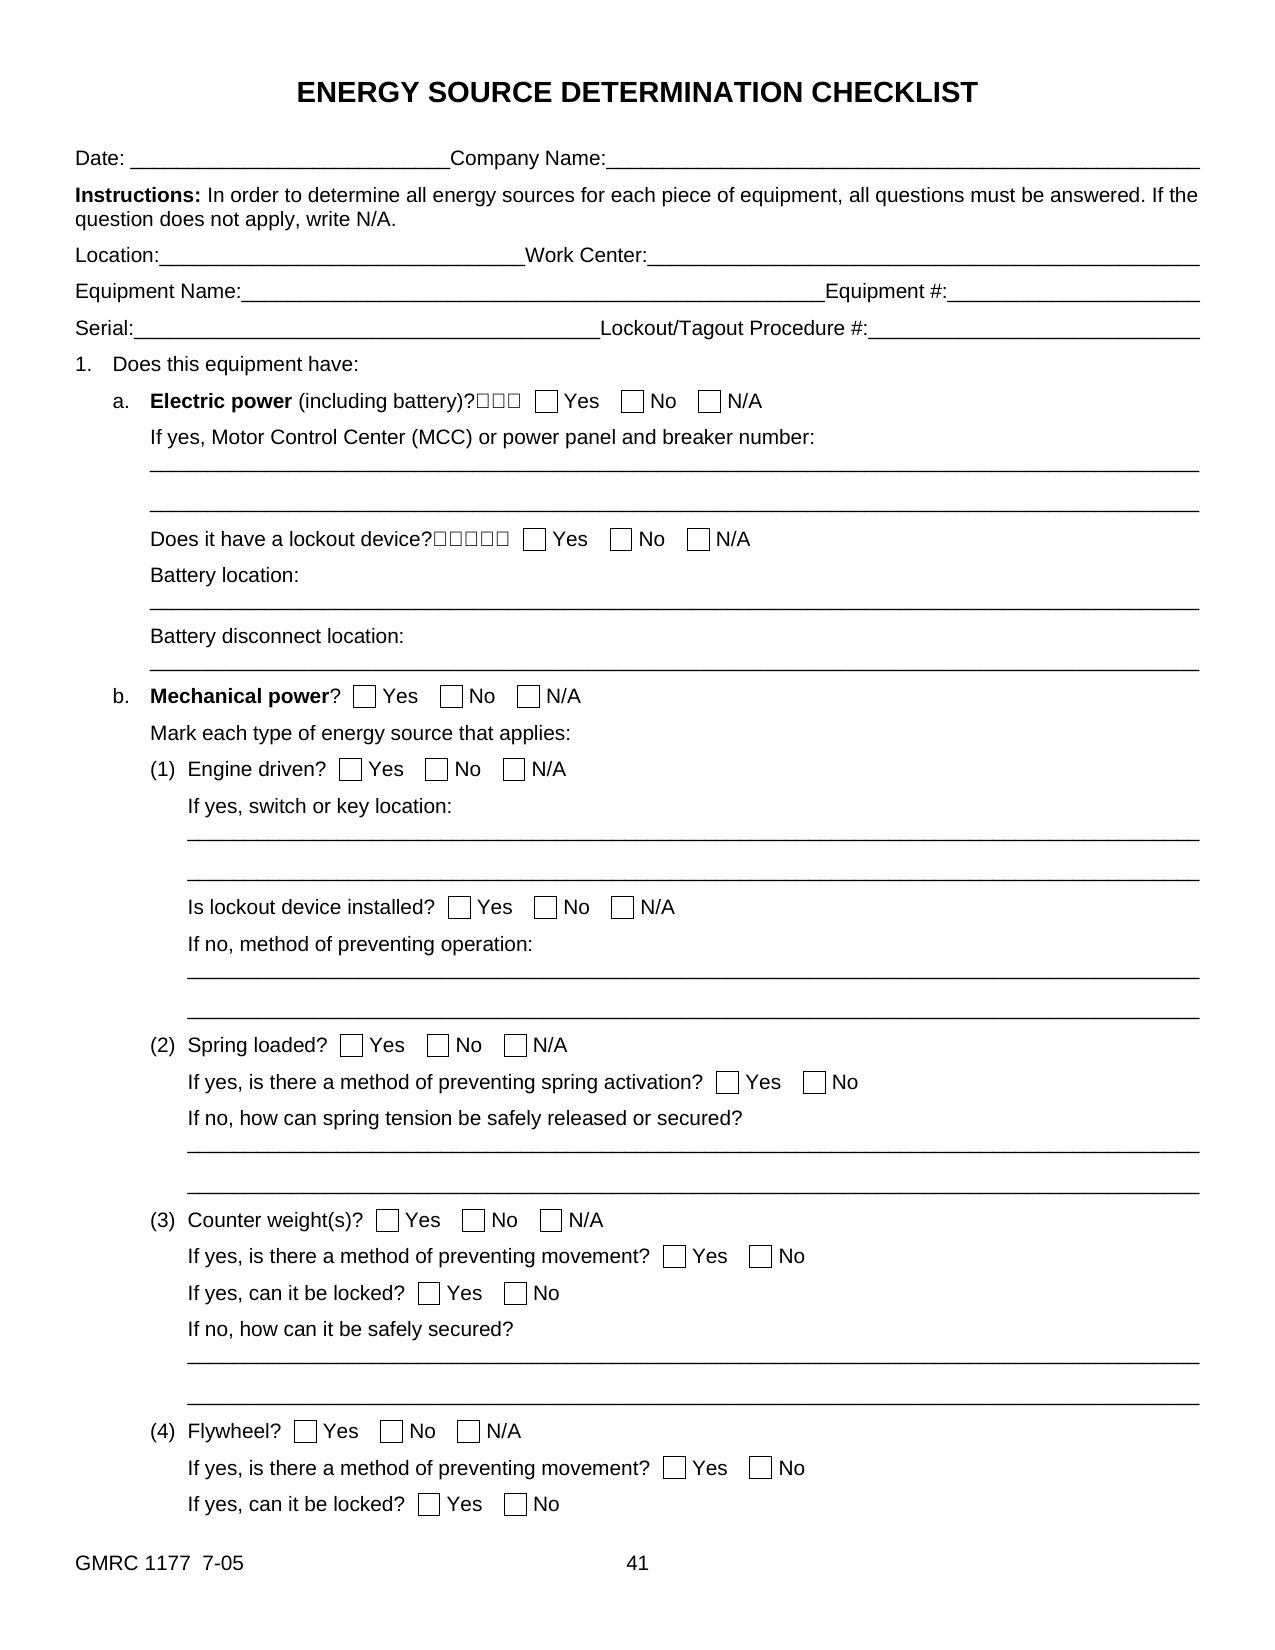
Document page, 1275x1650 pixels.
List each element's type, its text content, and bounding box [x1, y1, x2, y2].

text (2) Spring loaded? Yes No N/A [150, 1033, 1200, 1057]
text (4) Flywheel? Yes No N/A [150, 1419, 1200, 1443]
text Date: Company Name: [75, 146, 1200, 170]
text If yes, is there a method of preventing spring activation? Yes No [187, 1070, 1200, 1094]
text Location: : [75, 243, 1200, 267]
text disconnect location: [150, 624, 1200, 672]
text Equipment Name: Equipment #: [75, 279, 1200, 303]
text Does it have a lockout device? Yes No N/A [150, 527, 1200, 551]
text If no, how can it be safely secured? [187, 1317, 1200, 1365]
text If no, how can spring tension be safely released or secured? [187, 1106, 1200, 1154]
text location: [150, 563, 1200, 611]
text (3) Counter weight(s)? Yes No N/A [150, 1208, 1200, 1232]
text ENERGY SOURCE DETERMINATION CHECKLIST [75, 75, 1200, 108]
text Mark each type of energy source that applies: [150, 721, 1200, 744]
text (1) Engine driven? Yes No N/A [150, 757, 1200, 781]
text If yes, can it be locked? Yes No [187, 1492, 1200, 1516]
text 1. Does this equipment have: [75, 352, 1200, 376]
text If yes, switch or key location: [187, 793, 1200, 841]
text Serial: Lockout/Tagout Procedure #: [75, 316, 1200, 340]
text If yes, Motor Control Center (MCC) or power panel and breaker number: [150, 425, 1200, 473]
text b. Mechanical power? Yes No N/A [112, 684, 1200, 708]
text If no, method of preventing operation: [187, 932, 1200, 979]
text Instructions: In order to determine all energy sources for each piece of equipment, all questions must be answered. If the question does not apply, write N/A. [75, 182, 1200, 230]
text Is lockout device installed? Yes No N/A [187, 895, 1200, 919]
text If yes, is there a method of preventing movement? Yes No [187, 1455, 1200, 1479]
text If yes, can it be locked? Yes No [187, 1281, 1200, 1305]
text If yes, is there a method of preventing movement? Yes No [187, 1244, 1200, 1268]
text a. Electric power (including battery)? Yes No N/A [112, 389, 1200, 413]
